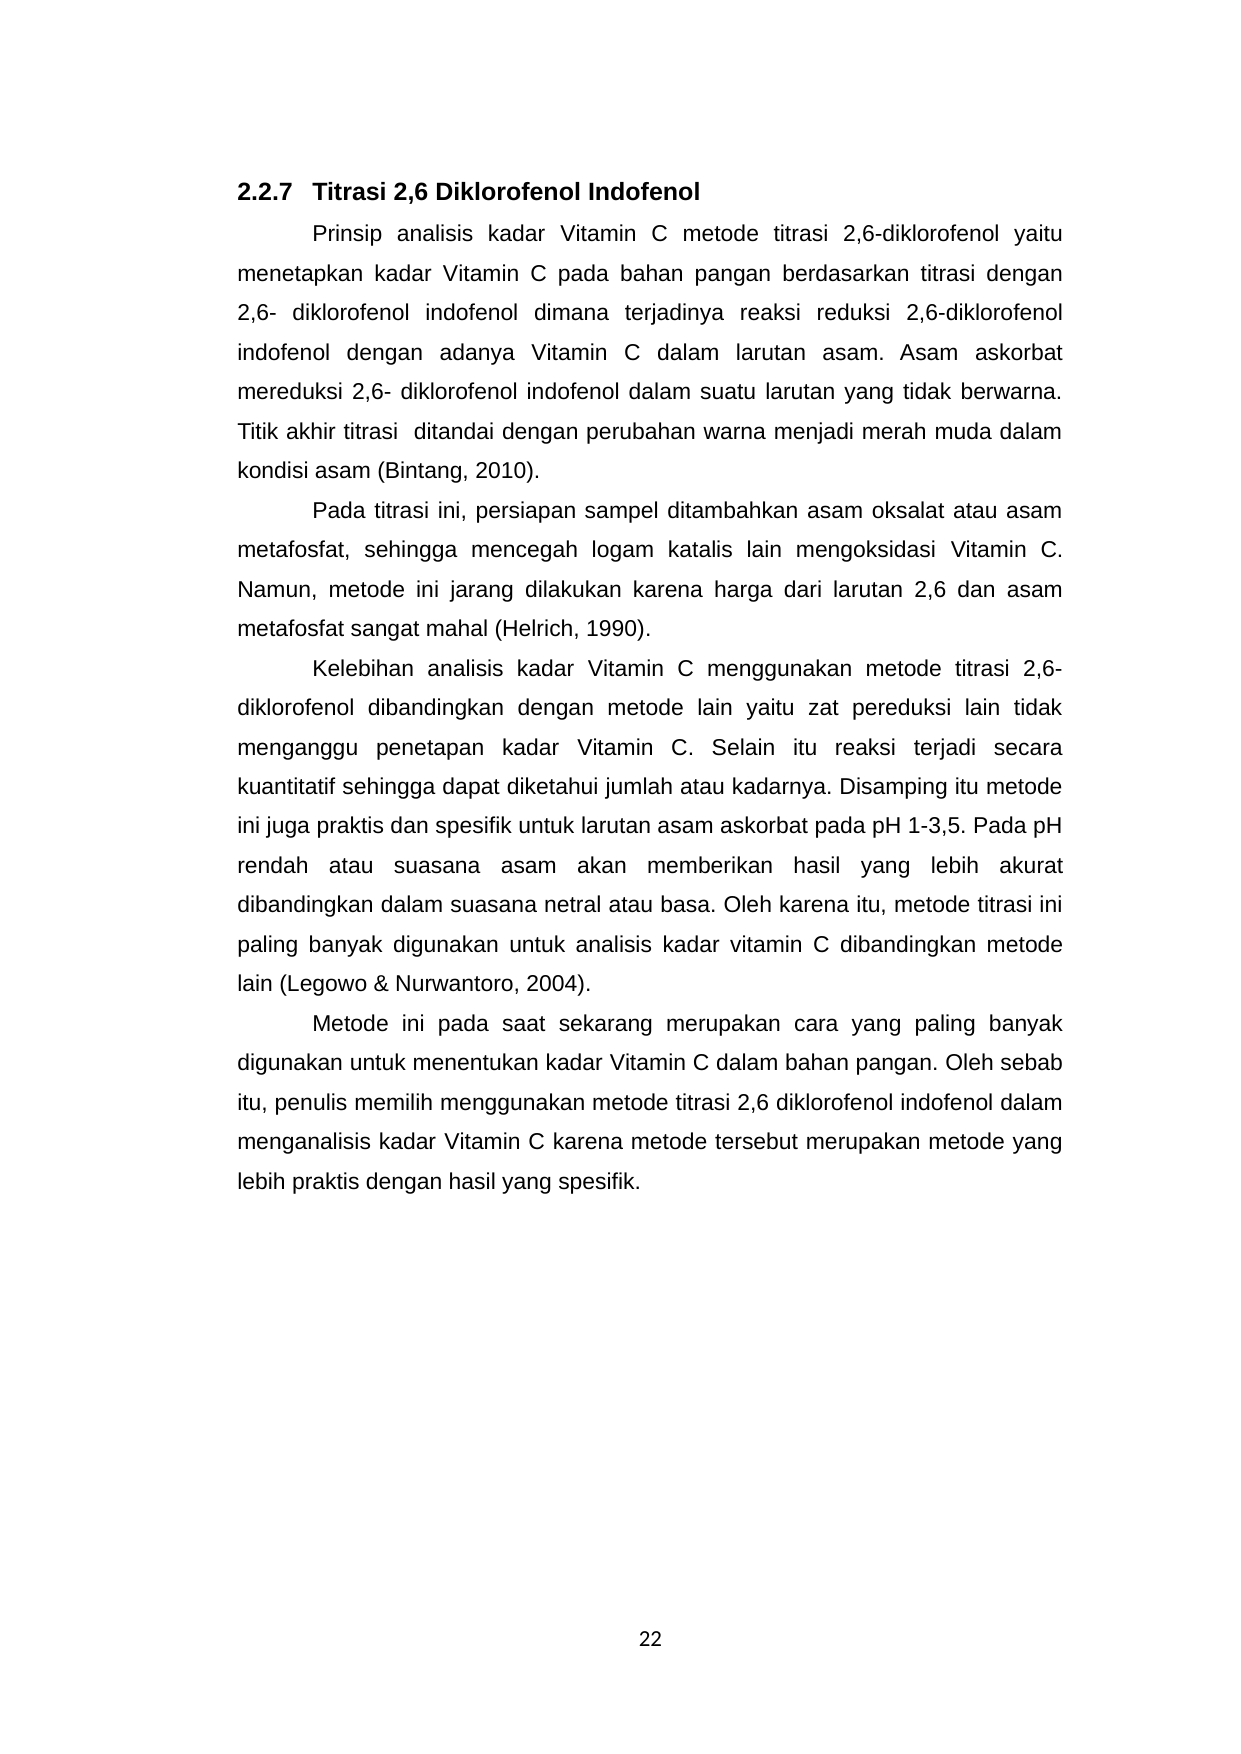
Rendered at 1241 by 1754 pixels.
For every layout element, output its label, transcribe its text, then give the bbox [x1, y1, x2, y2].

text Kelebihan analisis kadar Vitamin C menggunakan metode titrasi 2,6- diklorofenol dibandingkan dengan metode lain yaitu zat pereduksi lain tidak menganggu penetapan kadar Vitamin C. Selain itu reaksi terjadi secara kuantitatif sehingga dapat diketahui jumlah atau kadarnya. Disamping itu metode ini juga praktis dan spesifik untuk larutan asam askorbat pada pH 1-3,5. Pada pH rendah atau suasana asam akan memberikan hasil yang lebih akurat dibandingkan dalam suasana netral atau basa. Oleh karena itu, metode titrasi ini paling banyak digunakan untuk analisis kadar vitamin C dibandingkan metode lain . [237, 654, 1063, 997]
subtitle 2.2.7 Titrasi 2,6 Diklorofenol Indofenol [237, 177, 1063, 206]
text Metode ini pada saat sekarang merupakan cara yang paling banyak digunakan untuk menentukan kadar Vitamin C dalam bahan pangan. Oleh sebab itu, penulis memilih menggunakan metode titrasi 2,6 diklorofenol indofenol dalam menganalisis kadar Vitamin C karena metode tersebut merupakan metode yang lebih praktis dengan hasil yang spesifik. [237, 1010, 1063, 1194]
text Prinsip analisis kadar Vitamin C metode titrasi 2,6-diklorofenol yaitu menetapkan kadar Vitamin C pada bahan pangan berdasarkan titrasi dengan 2,6- diklorofenol indofenol dimana terjadinya reaksi reduksi 2,6-diklorofenol indofenol dengan adanya Vitamin C dalam larutan asam. Asam askorbat mereduksi 2,6- diklorofenol indofenol dalam suatu larutan yang tidak berwarna. Titik akhir titrasi ditandai dengan perubahan warna menjadi merah muda dalam kondisi asam . [237, 220, 1063, 483]
text Pada titrasi ini, persiapan sampel ditambahkan asam oksalat atau asam metafosfat, sehingga mencegah logam katalis lain mengoksidasi Vitamin C. Namun, metode ini jarang dilakukan karena harga dari larutan 2,6 dan asam metafosfat sangat mahal . [237, 497, 1063, 641]
